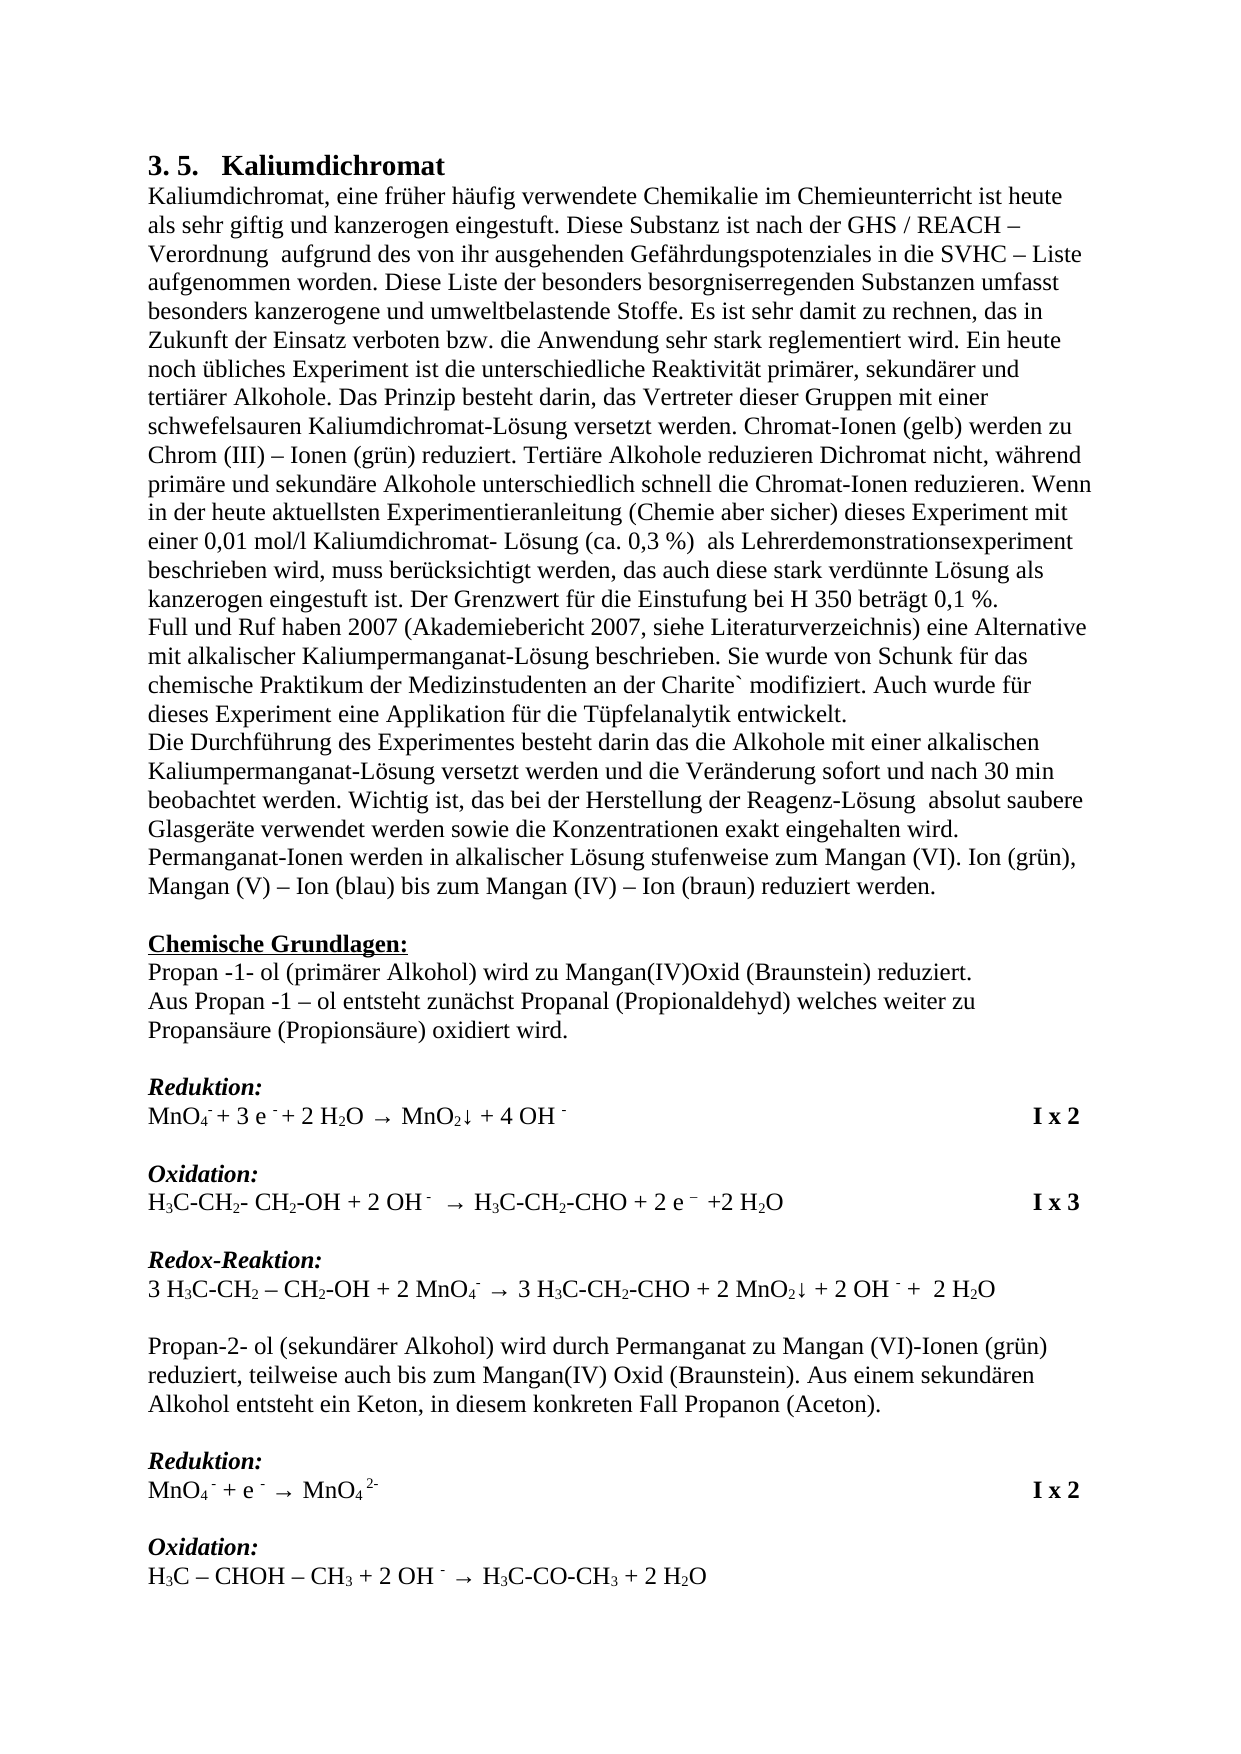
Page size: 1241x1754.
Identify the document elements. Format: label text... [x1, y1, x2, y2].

text MnO4 - + e - → MnO4 2- I x 2 [148, 1475, 1093, 1504]
text Full und Ruf haben 2007 (Akademiebericht 2007, siehe Literaturverzeichnis) eine Alternative mit alkalischer Kaliumpermanganat-Lösung beschrieben. Sie wurde von Schunk für das chemische Praktikum der Medizinstudenten an der Charite` modifiziert. Auch wurde für dieses Experiment eine Applikation für die Tüpfelanalytik entwickelt. [148, 612, 1093, 727]
text Die Durchführung des Experimentes besteht darin das die Alkohole mit einer alkalischen Kaliumpermanganat-Lösung versetzt werden und die Veränderung sofort und nach 30 min beobachtet werden. Wichtig ist, das bei der Herstellung der Reagenz-Lösung absolut saubere Glasgeräte verwendet werden sowie die Konzentrationen exakt eingehalten wird. [148, 727, 1093, 842]
text Permanganat-Ionen werden in alkalischer Lösung stufenweise zum Mangan (VI). Ion (grün), Mangan (V) – Ion (blau) bis zum Mangan (IV) – Ion (braun) reduziert werden. [148, 842, 1093, 900]
text H3C-CH2- CH2-OH + 2 OH - → H3C-CH2-CHO + 2 e – +2 H2O I x 3 [148, 1187, 1093, 1216]
text 3. 5. Kaliumdichromat [148, 148, 1093, 181]
text Propan-2- ol (sekundärer Alkohol) wird durch Permanganat zu Mangan (VI)-Ionen (grün) reduziert, teilweise auch bis zum Mangan(IV) Oxid (Braunstein). Aus einem sekundären Alkohol entsteht ein Keton, in diesem konkreten Fall Propanon (Aceton). [148, 1331, 1093, 1417]
text Kaliumdichromat, eine früher häufig verwendete Chemikalie im Chemieunterricht ist heute als sehr giftig und kanzerogen eingestuft. Diese Substanz ist nach der GHS / REACH – Verordnung aufgrund des von ihr ausgehenden Gefährdungspotenziales in die SVHC – Liste aufgenommen worden. Diese Liste der besonders besorgniserregenden Substanzen umfasst besonders kanzerogene und umweltbelastende Stoffe. Es ist sehr damit zu rechnen, das in Zukunft der Einsatz verboten bzw. die Anwendung sehr stark reglementiert wird. Ein heute noch übliches Experiment ist die unterschiedliche Reaktivität primärer, sekundärer und tertiärer Alkohole. Das Prinzip besteht darin, das Vertreter dieser Gruppen mit einer schwefelsauren Kaliumdichromat-Lösung versetzt werden. Chromat-Ionen (gelb) werden zu Chrom (III) – Ionen (grün) reduziert. Tertiäre Alkohole reduzieren Dichromat nicht, während primäre und sekundäre Alkohole unterschiedlich schnell die Chromat-Ionen reduzieren. Wenn in der heute aktuellsten Experimentieranleitung (Chemie aber sicher) dieses Experiment mit einer 0,01 mol/l Kaliumdichromat- Lösung (ca. 0,3 %) als Lehrerdemonstrationsexperiment beschrieben wird, muss berücksichtigt werden, das auch diese stark verdünnte Lösung als kanzerogen eingestuft ist. Der Grenzwert für die Einstufung bei H 350 beträgt 0,1 %. [148, 181, 1093, 612]
text Aus Propan -1 – ol entsteht zunächst Propanal (Propionaldehyd) welches weiter zu Propansäure (Propionsäure) oxidiert wird. [148, 986, 1093, 1044]
text Oxidation: [148, 1159, 1093, 1187]
text Oxidation: [148, 1532, 1093, 1561]
text Reduktion: [148, 1446, 1093, 1475]
text Redox-Reaktion: [148, 1245, 1093, 1274]
text 3 H3C-CH2 – CH2-OH + 2 MnO4- → 3 H3C-CH2-CHO + 2 MnO2↓ + 2 OH - + 2 H2O [148, 1274, 1093, 1302]
text Reduktion: [148, 1072, 1093, 1101]
text H3C – CHOH – CH3 + 2 OH - → H3C-CO-CH3 + 2 H2O [148, 1561, 1093, 1590]
text Chemische Grundlagen: [148, 929, 1093, 957]
text MnO4- + 3 e - + 2 H2O → MnO2↓ + 4 OH - I x 2 [148, 1101, 1093, 1130]
text Propan -1- ol (primärer Alkohol) wird zu Mangan(IV)Oxid (Braunstein) reduziert. [148, 957, 1093, 986]
